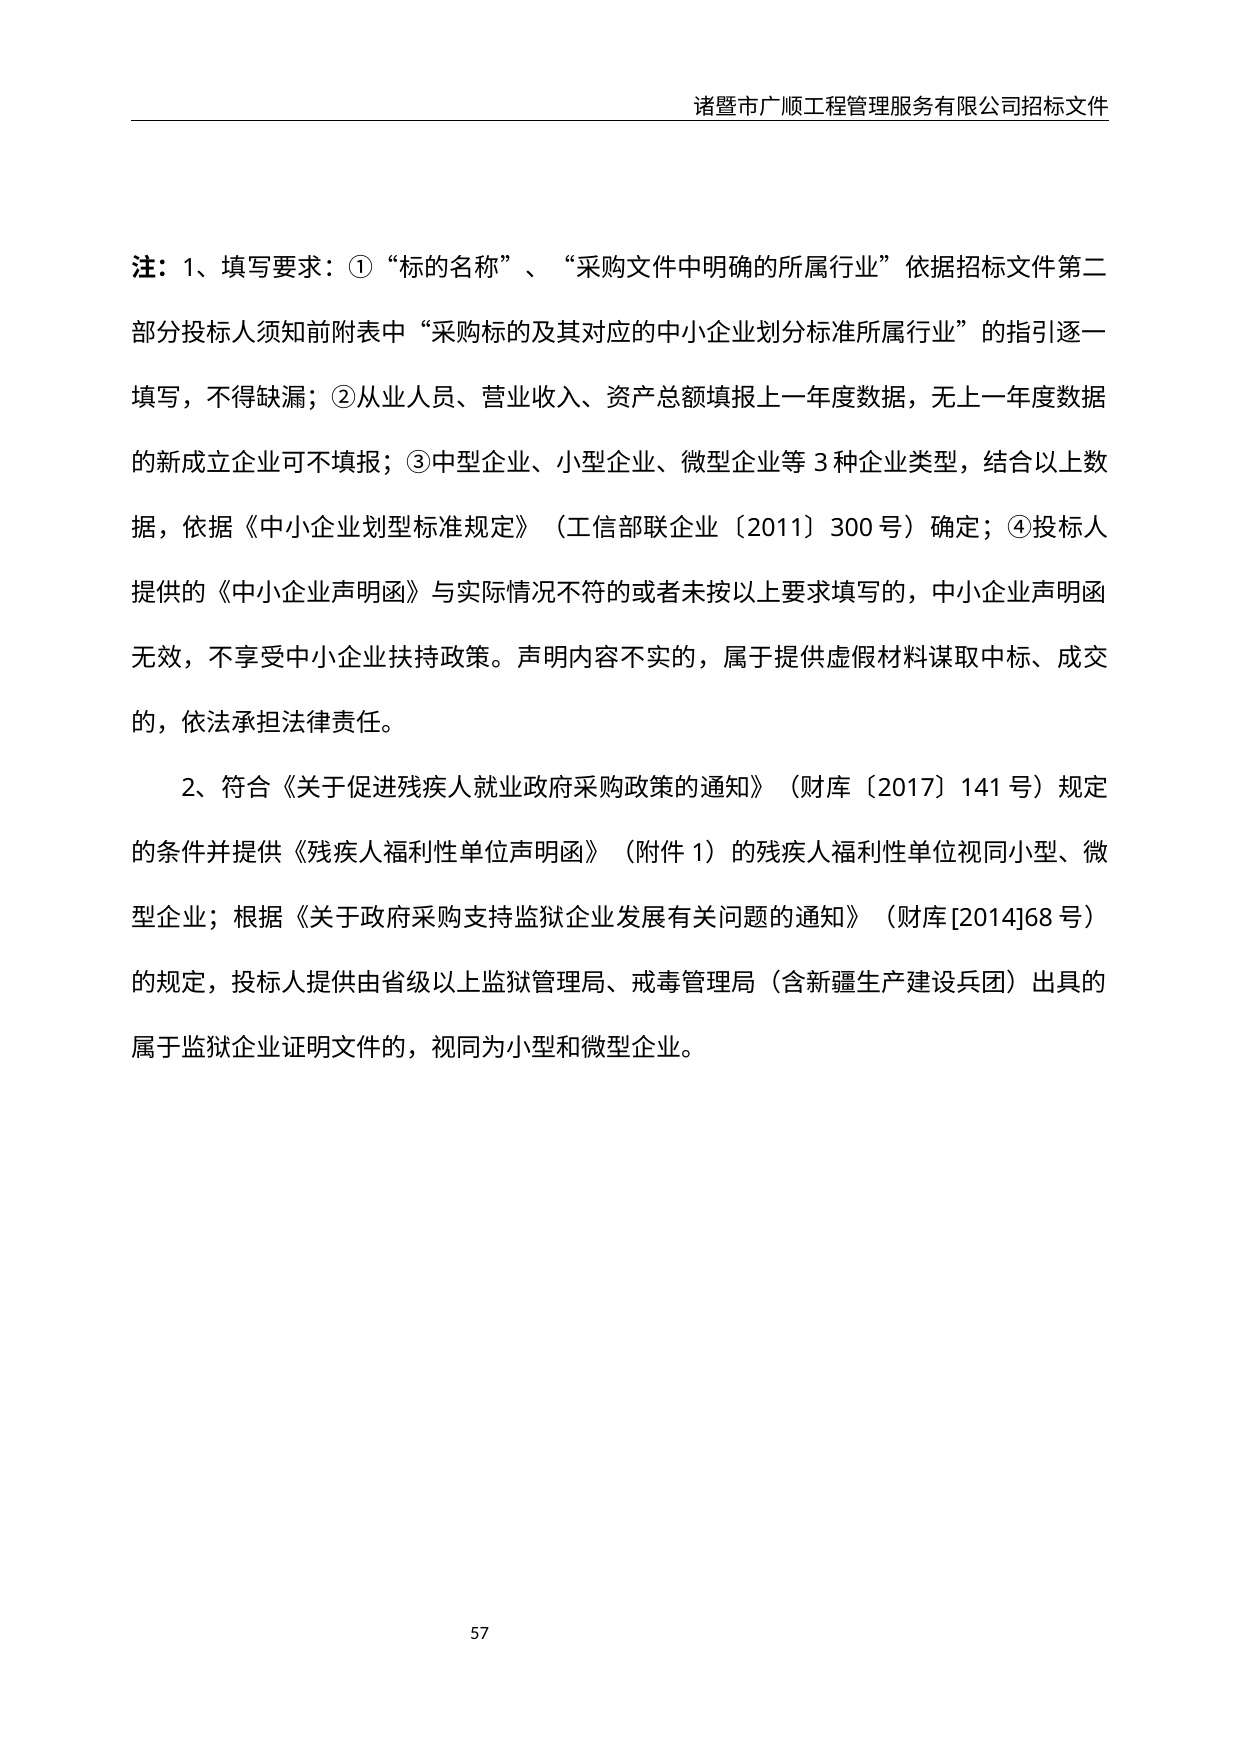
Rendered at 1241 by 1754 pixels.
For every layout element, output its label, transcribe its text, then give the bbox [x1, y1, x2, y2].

text 注：1、填写要求：①“标的名称”、“采购文件中明确的所属行业”依据招标文件第二部分投标人须知前附表中“采购标的及其对应的中小企业划分标准所属行业”的指引逐一填写，不得缺漏；②从业人员、营业收入、资产总额填报上一年度数据，无上一年度数据的新成立企业可不填报；③中型企业、小型企业、微型企业等3种企业类型，结合以上数据，依据《中小企业划型标准规定》（工信部联企业〔2011〕300号）确定；④投标人提供的《中小企业声明函》与实际情况不符的或者未按以上要求填写的，中小企业声明函无效，不享受中小企业扶持政策。声明内容不实的，属于提供虚假材料谋取中标、成交的，依法承担法律责任。 [131, 233, 1109, 753]
text 2、符合《关于促进残疾人就业政府采购政策的通知》（财库〔2017〕141号）规定的条件并提供《残疾人福利性单位声明函》（附件1）的残疾人福利性单位视同小型、微型企业；根据《关于政府采购支持监狱企业发展有关问题的通知》（财库[2014]68号）的规定，投标人提供由省级以上监狱管理局、戒毒管理局（含新疆生产建设兵团）出具的属于监狱企业证明文件的，视同为小型和微型企业。 [131, 753, 1109, 1078]
